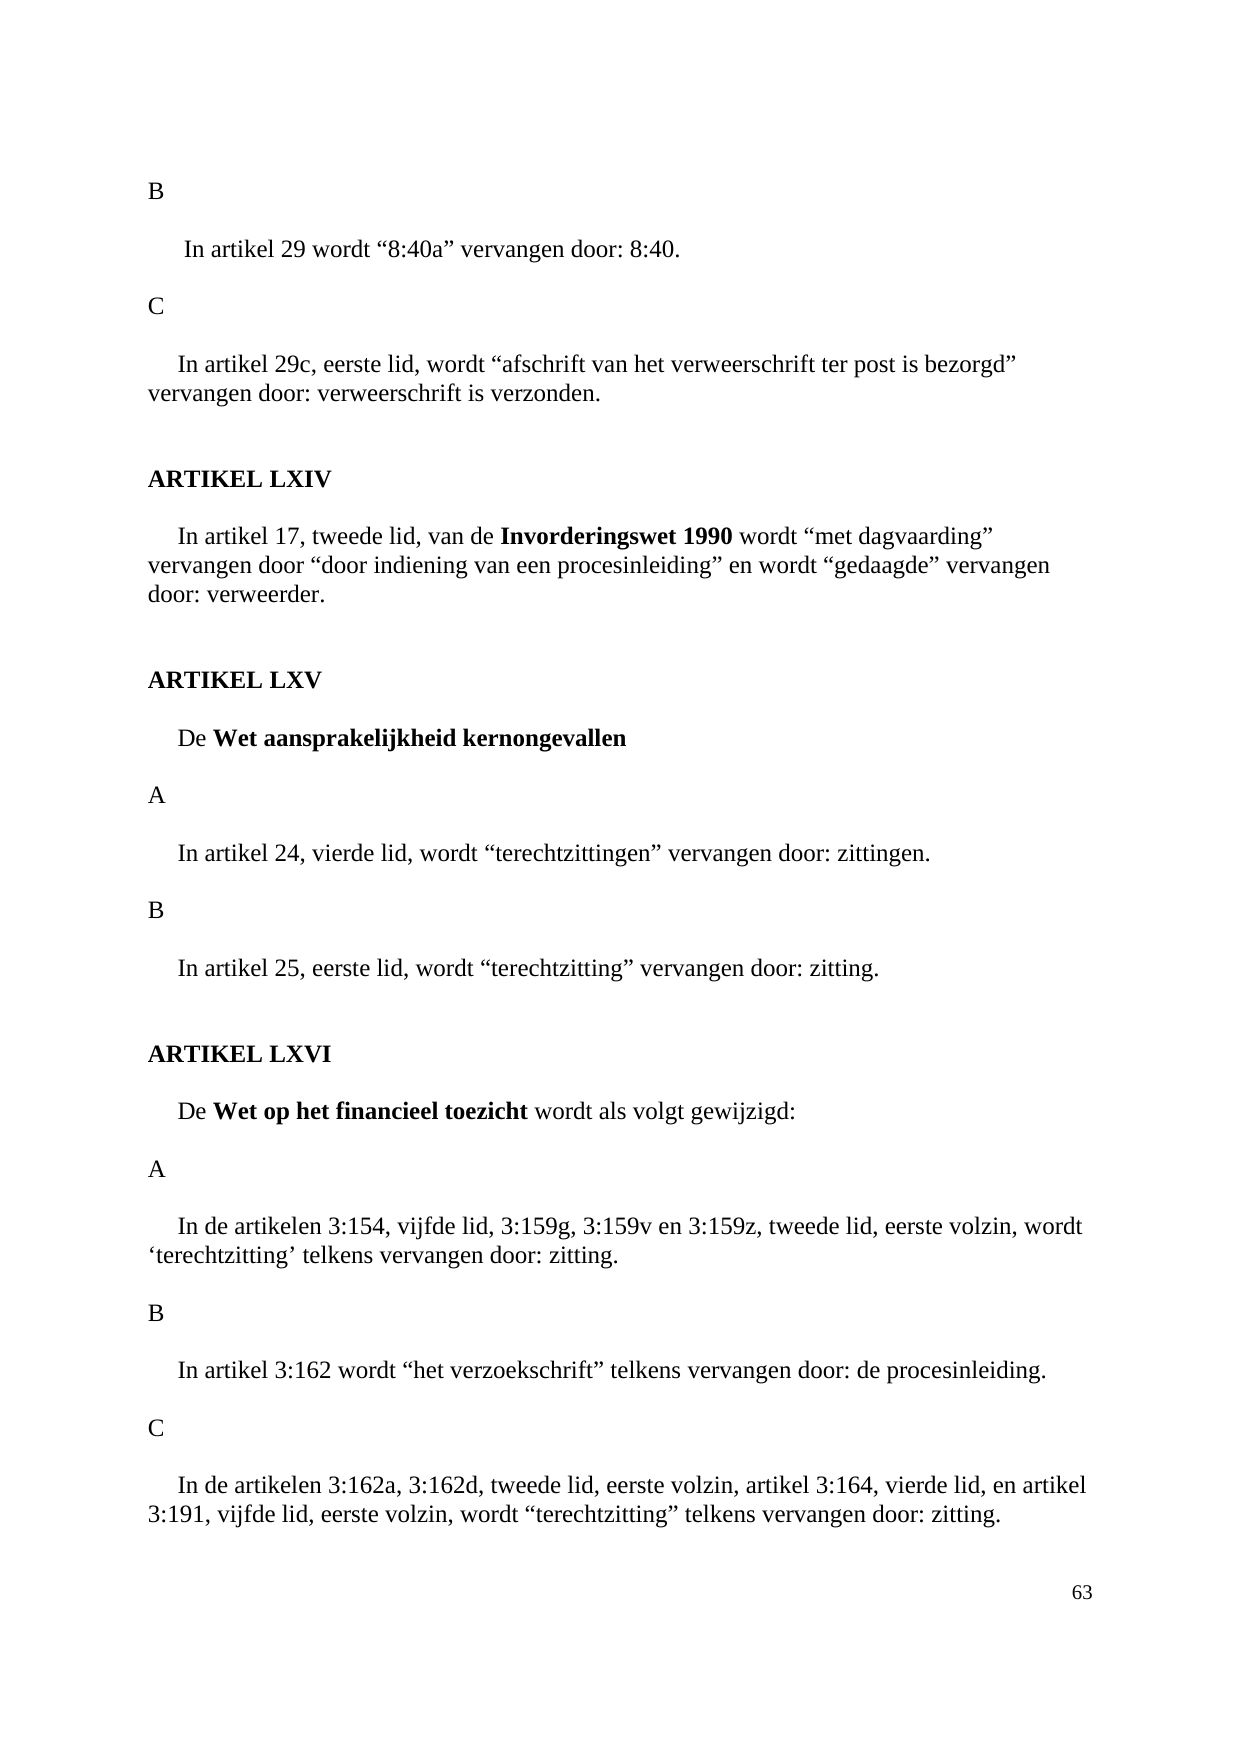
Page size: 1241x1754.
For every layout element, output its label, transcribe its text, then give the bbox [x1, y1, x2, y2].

text C [148, 291, 1092, 320]
text In artikel 3:162 wordt “het verzoekschrift” telkens vervangen door: de procesinleiding. [148, 1355, 1092, 1384]
text A [148, 780, 1092, 809]
text In artikel 24, vierde lid, wordt “terechtzittingen” vervangen door: zittingen. [148, 838, 1092, 866]
text De Wet aansprakelijkheid kernongevallen [148, 723, 1092, 751]
text C [148, 1413, 1092, 1441]
text In artikel 29 wordt “8:40a” vervangen door: 8:40. [148, 234, 1092, 263]
text In artikel 29c, eerste lid, wordt “afschrift van het verweerschrift ter post is bezorgd” vervangen door: verweerschrift is verzonden. [148, 349, 1092, 406]
text ARTIKEL LXVI [148, 1039, 1092, 1068]
text A [148, 1154, 1092, 1183]
text In de artikelen 3:162a, 3:162d, tweede lid, eerste volzin, artikel 3:164, vierde lid, en artikel 3:191, vijfde lid, eerste volzin, wordt “terechtzitting” telkens vervangen door: zitting. [148, 1470, 1092, 1528]
text In artikel 17, tweede lid, van de Invorderingswet 1990 wordt “met dagvaarding” vervangen door “door indiening van een procesinleiding” en wordt “gedaagde” vervangen door: verweerder. [148, 521, 1092, 608]
text Artikel LXV [148, 665, 1092, 694]
text Artikel LXIV [148, 464, 1092, 493]
text In artikel 25, eerste lid, wordt “terechtzitting” vervangen door: zitting. [148, 953, 1092, 981]
text B [148, 895, 1092, 924]
text In de artikelen 3:154, vijfde lid, 3:159g, 3:159v en 3:159z, tweede lid, eerste volzin, wordt ‘terechtzitting’ telkens vervangen door: zitting. [148, 1211, 1092, 1269]
text B [148, 1298, 1092, 1326]
text De Wet op het financieel toezicht wordt als volgt gewijzigd: [148, 1096, 1092, 1125]
text B [148, 176, 1092, 205]
